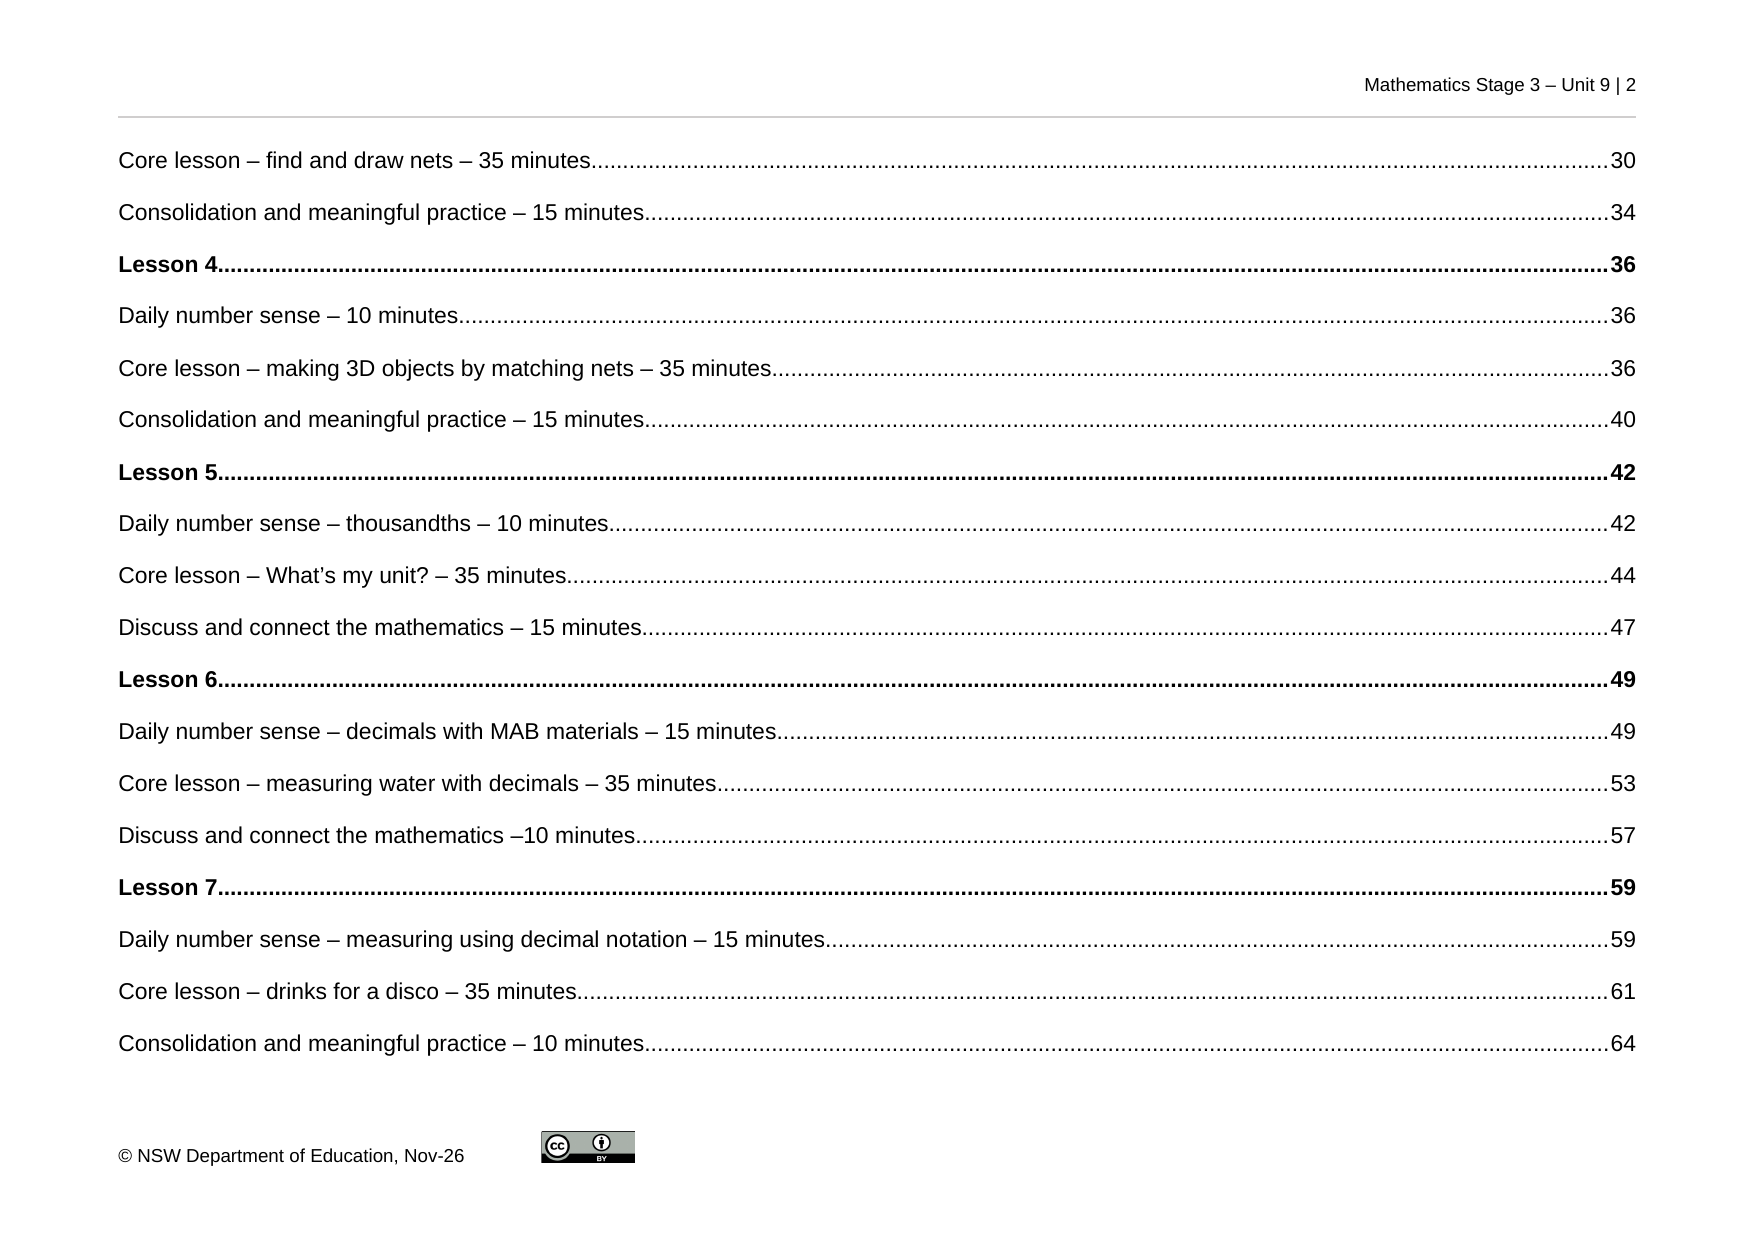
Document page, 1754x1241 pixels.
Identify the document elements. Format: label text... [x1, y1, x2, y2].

text Daily number sense – 10 minutes 36 [118, 302, 1636, 329]
text Daily number sense – thousandths – 10 minutes 42 [118, 510, 1636, 537]
text Daily number sense – decimals with MAB materials – 15 minutes 49 [118, 718, 1636, 745]
text Lesson 7 59 [118, 874, 1636, 901]
text Consolidation and meaningful practice – 15 minutes 34 [118, 198, 1636, 225]
picture [541, 1131, 635, 1163]
text Core lesson – making 3D objects by matching nets – 35 minutes 36 [118, 354, 1636, 381]
text Core lesson – What’s my unit? – 35 minutes 44 [118, 562, 1636, 589]
text Discuss and connect the mathematics –10 minutes 57 [118, 822, 1636, 849]
text Lesson 6 49 [118, 666, 1636, 693]
text Consolidation and meaningful practice – 10 minutes 64 [118, 1030, 1636, 1057]
text Consolidation and meaningful practice – 15 minutes 40 [118, 406, 1636, 433]
text Daily number sense – measuring using decimal notation – 15 minutes 59 [118, 926, 1636, 953]
text Lesson 5 42 [118, 458, 1636, 485]
text Discuss and connect the mathematics – 15 minutes 47 [118, 614, 1636, 641]
text Core lesson – drinks for a disco – 35 minutes 61 [118, 978, 1636, 1004]
text Lesson 4 36 [118, 251, 1636, 277]
text Core lesson – find and draw nets – 35 minutes 30 [118, 147, 1636, 173]
text Core lesson – measuring water with decimals – 35 minutes 53 [118, 770, 1636, 797]
